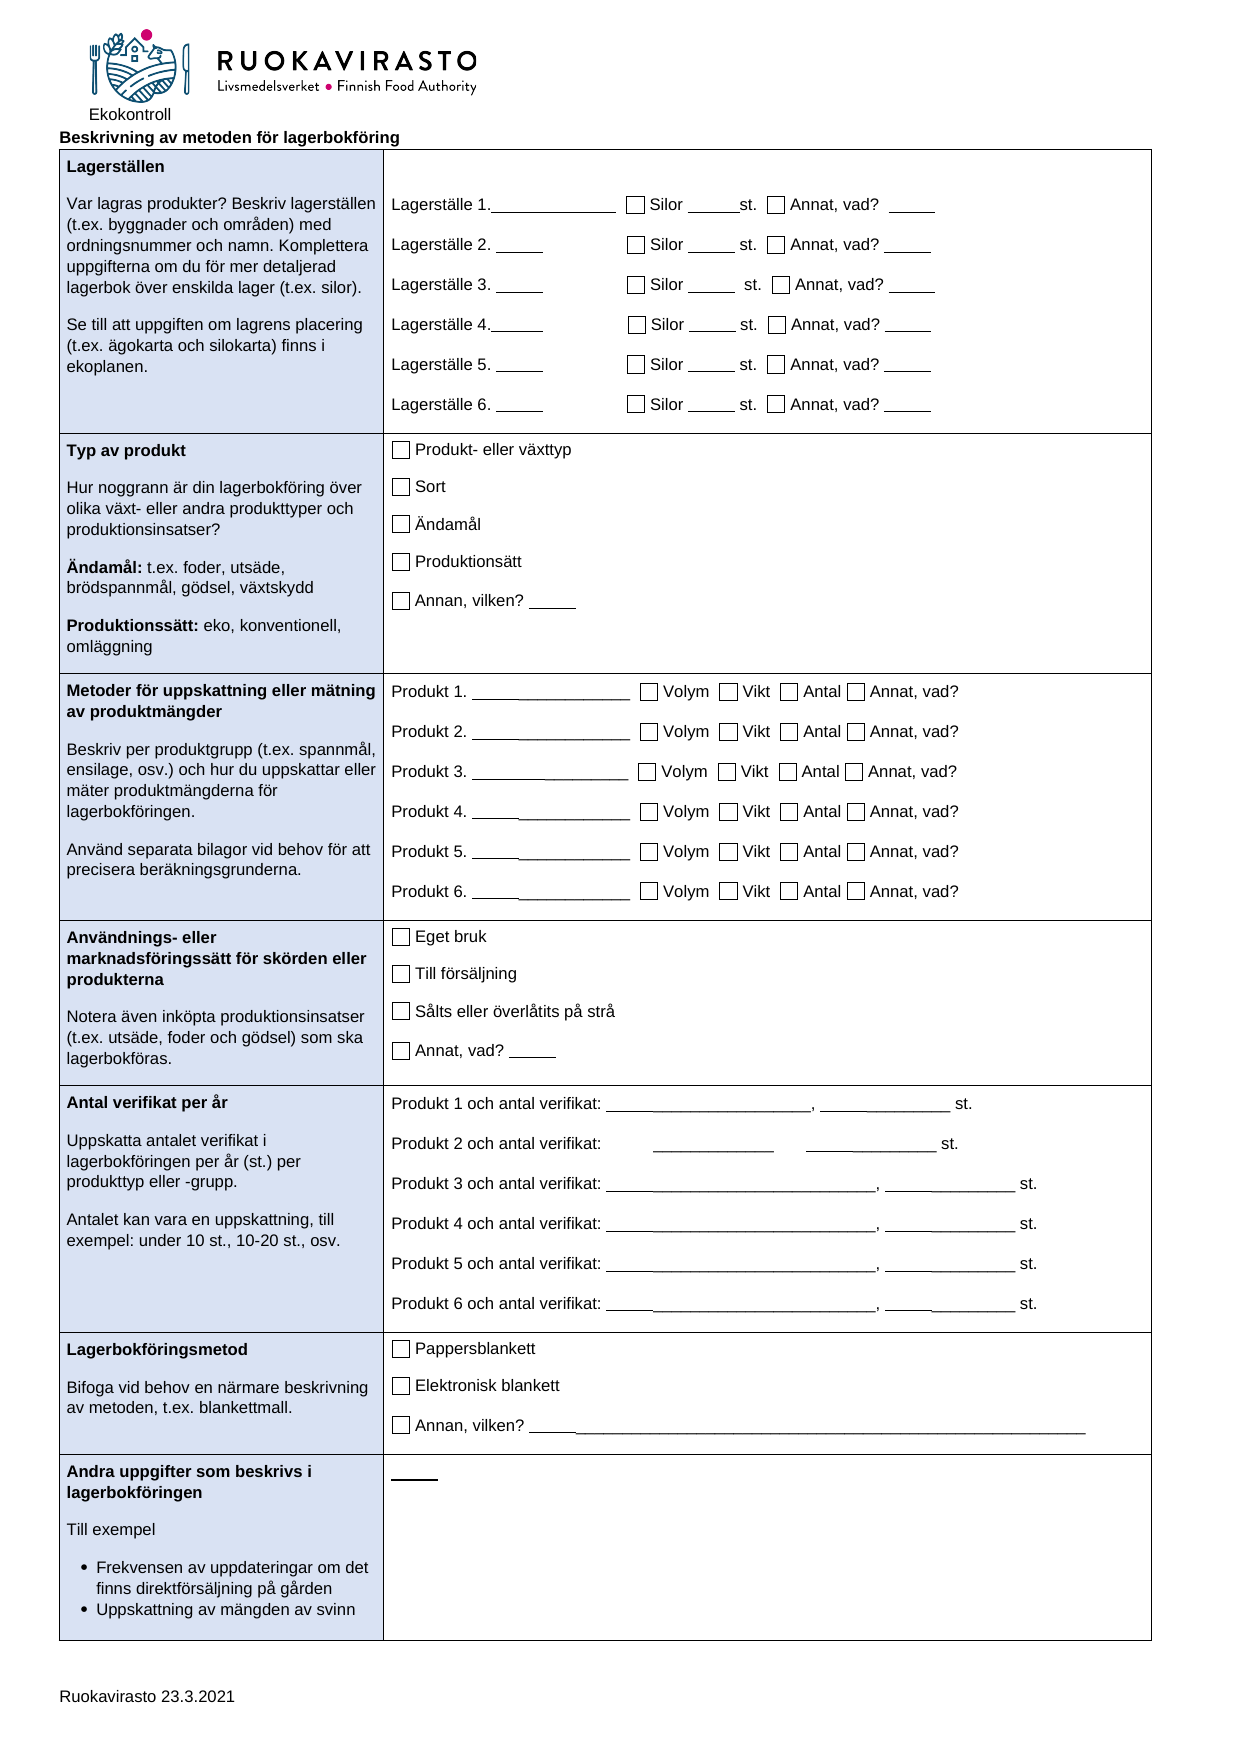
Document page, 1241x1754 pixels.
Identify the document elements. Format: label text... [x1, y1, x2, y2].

table_cell Användnings- eller marknadsföringssätt för skörden eller produkterna Notera även inköpta produktionsinsatser (t.ex. utsäde, foder och gödsel) som ska lagerbokföras. [60, 921, 383, 1085]
text Beskrivning av metoden för lagerbokföring [59, 124, 1152, 149]
table_cell Metoder för uppskattning eller mätning av produktmängder Beskriv per produktgrupp (t.ex. spannmål, ensilage, osv.) och hur du uppskattar eller mäter produktmängderna för lagerbokföringen. Använd separata bilagor vid behov för att precisera beräkningsgrunderna. [60, 674, 383, 920]
table_cell Typ av produkt Hur noggrann är din lagerbokföring över olika växt- eller andra produkttyper och produktionsinsatser? Ändamål: t.ex. foder, utsäde, brödspannmål, gödsel, växtskydd Produktionssätt: eko, konventionell, omläggning [60, 434, 383, 673]
table_cell Produkt- eller växttyp Sort Ändamål Produktionsätt Annan, vilken? [384, 434, 1151, 673]
table_cell Eget bruk Till försäljning Sålts eller överlåtits på strå Annat, vad? [384, 921, 1151, 1085]
table_cell Produkt 1. ____________ Volym Vikt Antal Annat, vad? Produkt 2. ____________ Volym Vikt Antal Annat, vad? Produkt 3. _________ Volym Vikt Antal Annat, vad? Produkt 4. ____________ Volym Vikt Antal Annat, vad? Produkt 5. ____________ Volym Vikt Antal Annat, vad? Produkt 6. ____________ Volym Vikt Antal Annat, vad? [384, 674, 1151, 920]
table_cell Antal verifikat per år Uppskatta antalet verifikat i lagerbokföringen per år (st.) per produkttyp eller -grupp. Antalet kan vara en uppskattning, till exempel: under 10 st., 10-20 st., osv. [60, 1086, 383, 1332]
table_cell Produkt 1 och antal verifikat: _________________, _________ st. Produkt 2 och antal verifikat: _____________ _________ st. Produkt 3 och antal verifikat: ________________________, _________ st. Produkt 4 och antal verifikat: ________________________, _________ st. Produkt 5 och antal verifikat: ________________________, _________ st. Produkt 6 och antal verifikat: ________________________, _________ st. [384, 1086, 1151, 1332]
table_header Lagerställen Var lagras produkter? Beskriv lagerställen (t.ex. byggnader och områden) med ordningsnummer och namn. Komplettera uppgifterna om du för mer detaljerad lagerbok över enskilda lager (t.ex. silor). Se till att uppgiften om lagrens placering (t.ex. ägokarta och silokarta) finns i ekoplanen. [60, 150, 383, 433]
table_cell [384, 1455, 1151, 1640]
table_cell Andra uppgifter som beskrivs i lagerbokföringen Till exempel Frekvensen av uppdateringar om det finns direktförsäljning på gården Uppskattning av mängden av svinn [60, 1455, 383, 1640]
picture [89, 29, 477, 103]
table_cell Lagerbokföringsmetod Bifoga vid behov en närmare beskrivning av metoden, t.ex. blankettmall. [60, 1333, 383, 1454]
table_cell Pappersblankett Elektronisk blankett Annan, vilken? _______________________________________________________ [384, 1333, 1151, 1454]
table_header Lagerställe 1. Silor st. Annat, vad? Lagerställe 2. Silor st. Annat, vad? Lagerställe 3. Silor st. Annat, vad? Lagerställe 4. Silor st. Annat, vad? Lagerställe 5. Silor st. Annat, vad? Lagerställe 6. Silor st. Annat, vad? [384, 150, 1151, 433]
